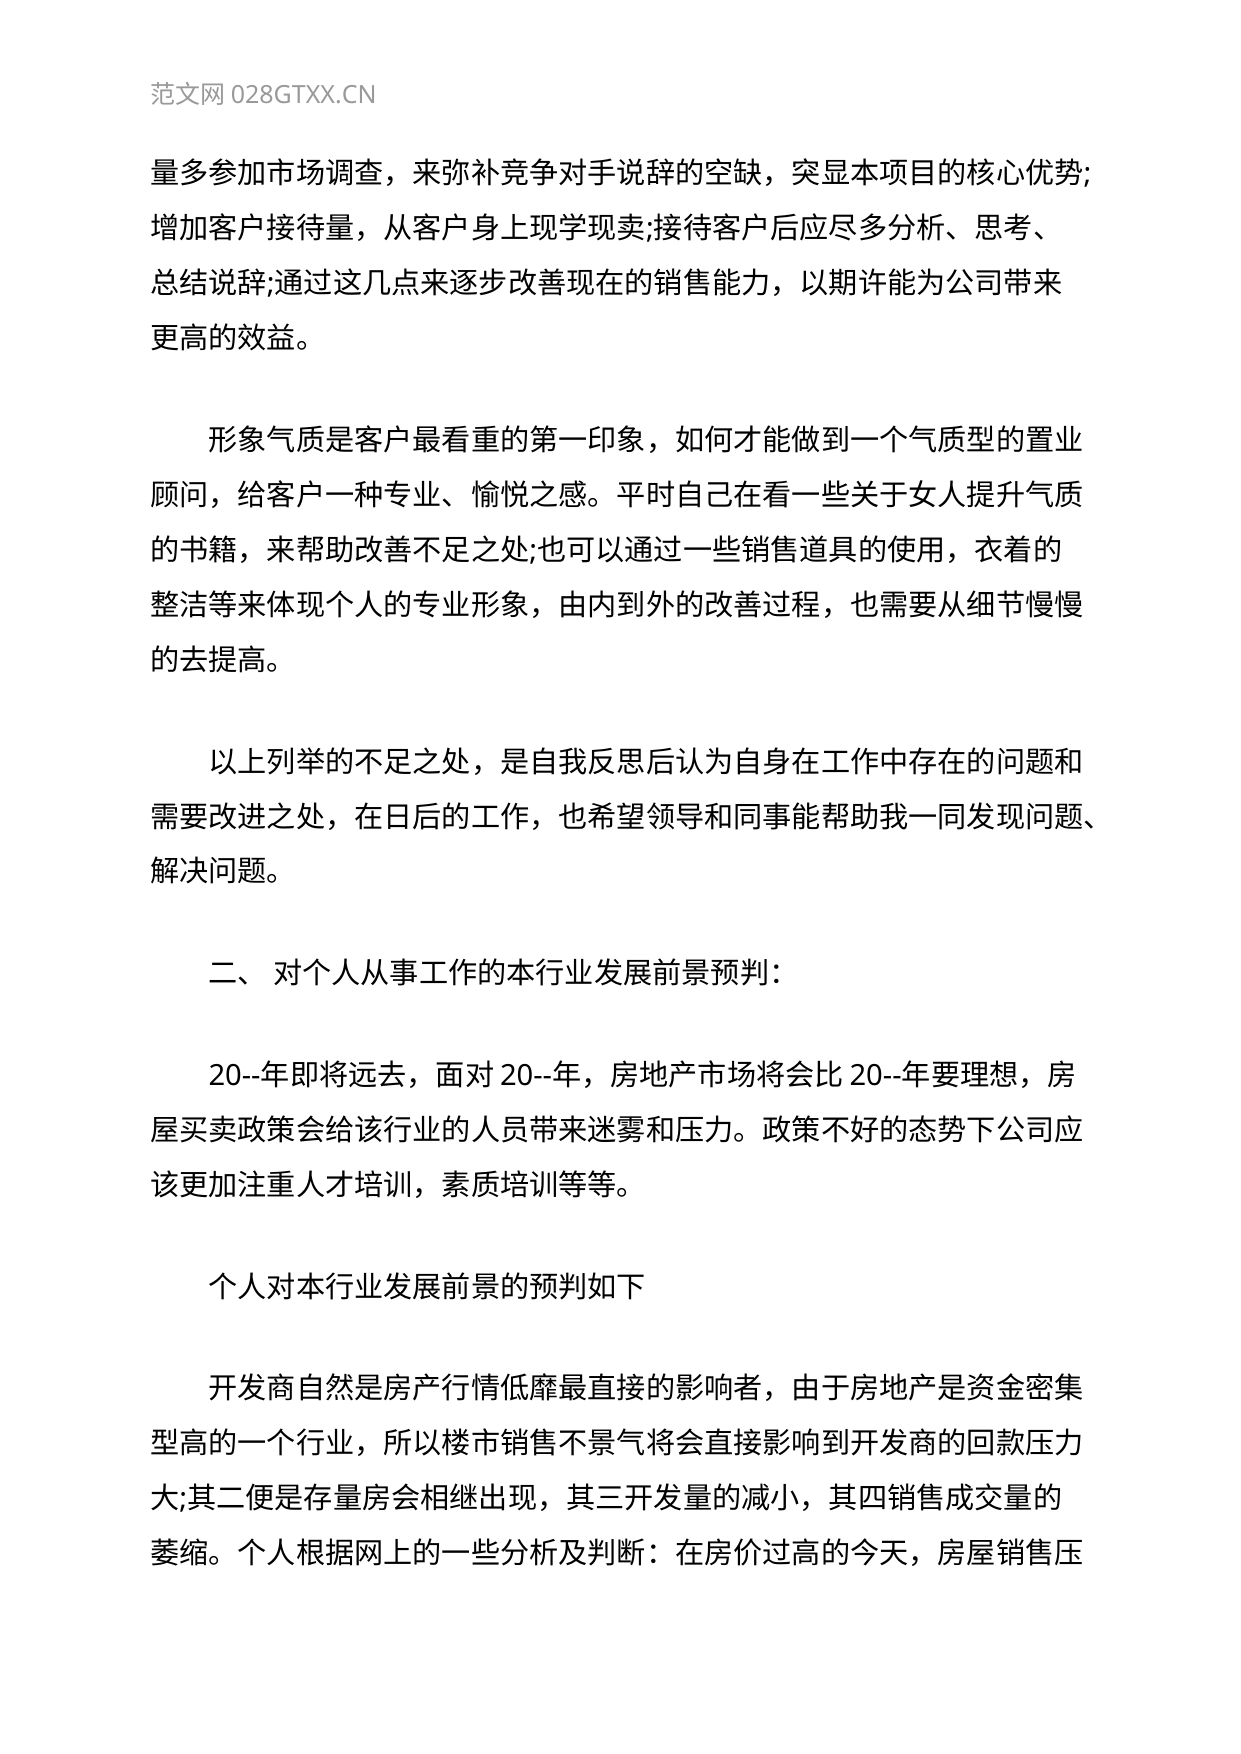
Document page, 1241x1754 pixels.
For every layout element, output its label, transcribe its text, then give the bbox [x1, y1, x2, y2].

text 形象气质是客户最看重的第一印象，如何才能做到一个气质型的置业顾问，给客户一种专业、愉悦之感。平时自己在看一些关于女人提升气质的书籍，来帮助改善不足之处;也可以通过一些销售道具的使用，衣着的整洁等来体现个人的专业形象，由内到外的改善过程，也需要从细节慢慢的去提高。 [150, 417, 1090, 679]
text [150, 1365, 1090, 1572]
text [150, 150, 1090, 357]
text 个人对本行业发展前景的预判如下 [150, 1263, 1090, 1306]
text 20--年即将远去，面对20--年，房地产市场将会比20--年要理想，房屋买卖政策会给该行业的人员带来迷雾和压力。政策不好的态势下公司应该更加注重人才培训，素质培训等等。 [150, 1052, 1090, 1204]
text 二、 对个人从事工作的本行业发展前景预判： [150, 950, 1090, 992]
text 以上列举的不足之处，是自我反思后认为自身在工作中存在的问题和需要改进之处，在日后的工作，也希望领导和同事能帮助我一同发现问题、解决问题。 [150, 738, 1090, 890]
